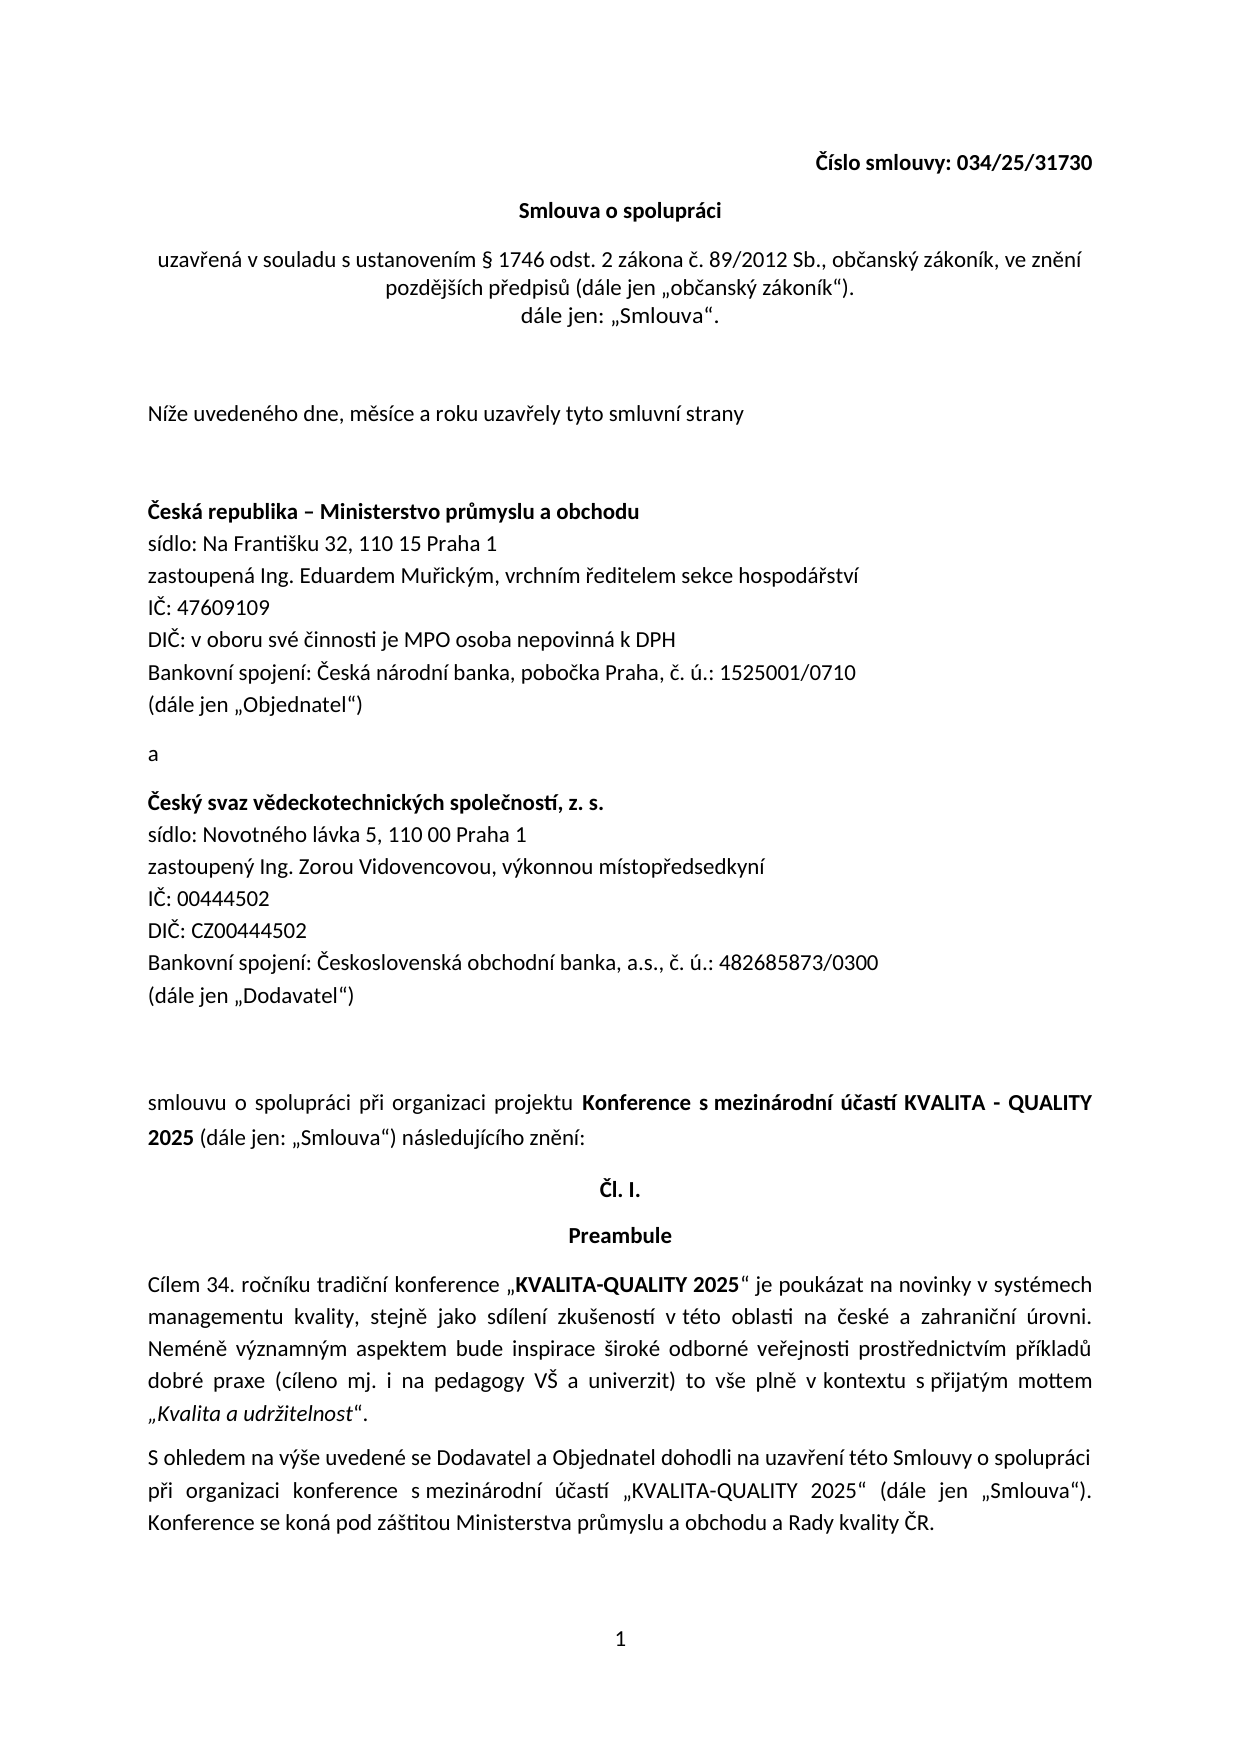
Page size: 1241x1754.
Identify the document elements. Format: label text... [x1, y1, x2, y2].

text Bankovní spojení: Česká národní banka, pobočka Praha, č. ú.: 1525001/0710 [148, 658, 1093, 686]
text Český svaz vědeckotechnických společností, z. s. [148, 788, 1093, 816]
text uzavřená v souladu s ustanovením § 1746 odst. 2 zákona č. 89/2012 Sb., občanský zákoník, ve znění pozdějších předpisů (dále jen „občanský zákoník“). [148, 245, 1093, 301]
text sídlo: Na Františku 32, 110 15 Praha 1 [148, 529, 1093, 557]
text Číslo smlouvy: 034/25/31730 [148, 148, 1093, 176]
text Níže uvedeného dne, měsíce a roku uzavřely tyto smluvní strany [148, 399, 1093, 427]
text Preambule [148, 1221, 1093, 1249]
text a [148, 739, 1093, 767]
text DIČ: CZ00444502 [148, 916, 1093, 944]
text Česká republika – Ministerstvo průmyslu a obchodu [148, 497, 1093, 525]
text IČ: 47609109 [148, 593, 1093, 621]
text zastoupená Ing. Eduardem Muřickým, vrchním ředitelem sekce hospodářství [148, 561, 1093, 589]
text Cílem 34. ročníku tradiční konference „KVALITA-QUALITY 2025“ je poukázat na novinky v systémech managementu kvality, stejně jako sdílení zkušeností v této oblasti na české a zahraniční úrovni. Neméně významným aspektem bude inspirace široké odborné veřejnosti prostřednictvím příkladů dobré praxe (cíleno mj. i na pedagogy VŠ a univerzit) to vše plně v kontextu s přijatým mottem „Kvalita a udržitelnost“. [148, 1270, 1093, 1427]
text IČ: 00444502 [148, 884, 1093, 912]
text (dále jen „Objednatel“) [148, 690, 1093, 718]
text Čl. I. [148, 1169, 1093, 1204]
text smlouvu o spolupráci při organizaci projektu Konference s mezinárodní účastí KVALITA - QUALITY 2025 (dále jen: „Smlouva“) následujícího znění: [148, 1082, 1093, 1152]
text S ohledem na výše uvedené se Dodavatel a Objednatel dohodli na uzavření této Smlouvy o spolupráci při organizaci konference s mezinárodní účastí „KVALITA-QUALITY 2025“ (dále jen „Smlouva“). Konference se koná pod záštitou Ministerstva průmyslu a obchodu a Rady kvality ČR. [148, 1443, 1093, 1536]
text sídlo: Novotného lávka 5, 110 00 Praha 1 [148, 820, 1093, 848]
text zastoupený Ing. Zorou Vidovencovou, výkonnou místopředsedkyní [148, 852, 1093, 880]
text Bankovní spojení: Československá obchodní banka, a.s., č. ú.: 482685873/0300 [148, 948, 1093, 977]
text dále jen: „Smlouva“. [148, 301, 1093, 329]
text Smlouva o spolupráci [148, 196, 1093, 224]
text (dále jen „Dodavatel“) [148, 981, 1093, 1009]
text DIČ: v oboru své činnosti je MPO osoba nepovinná k DPH [148, 626, 1093, 653]
